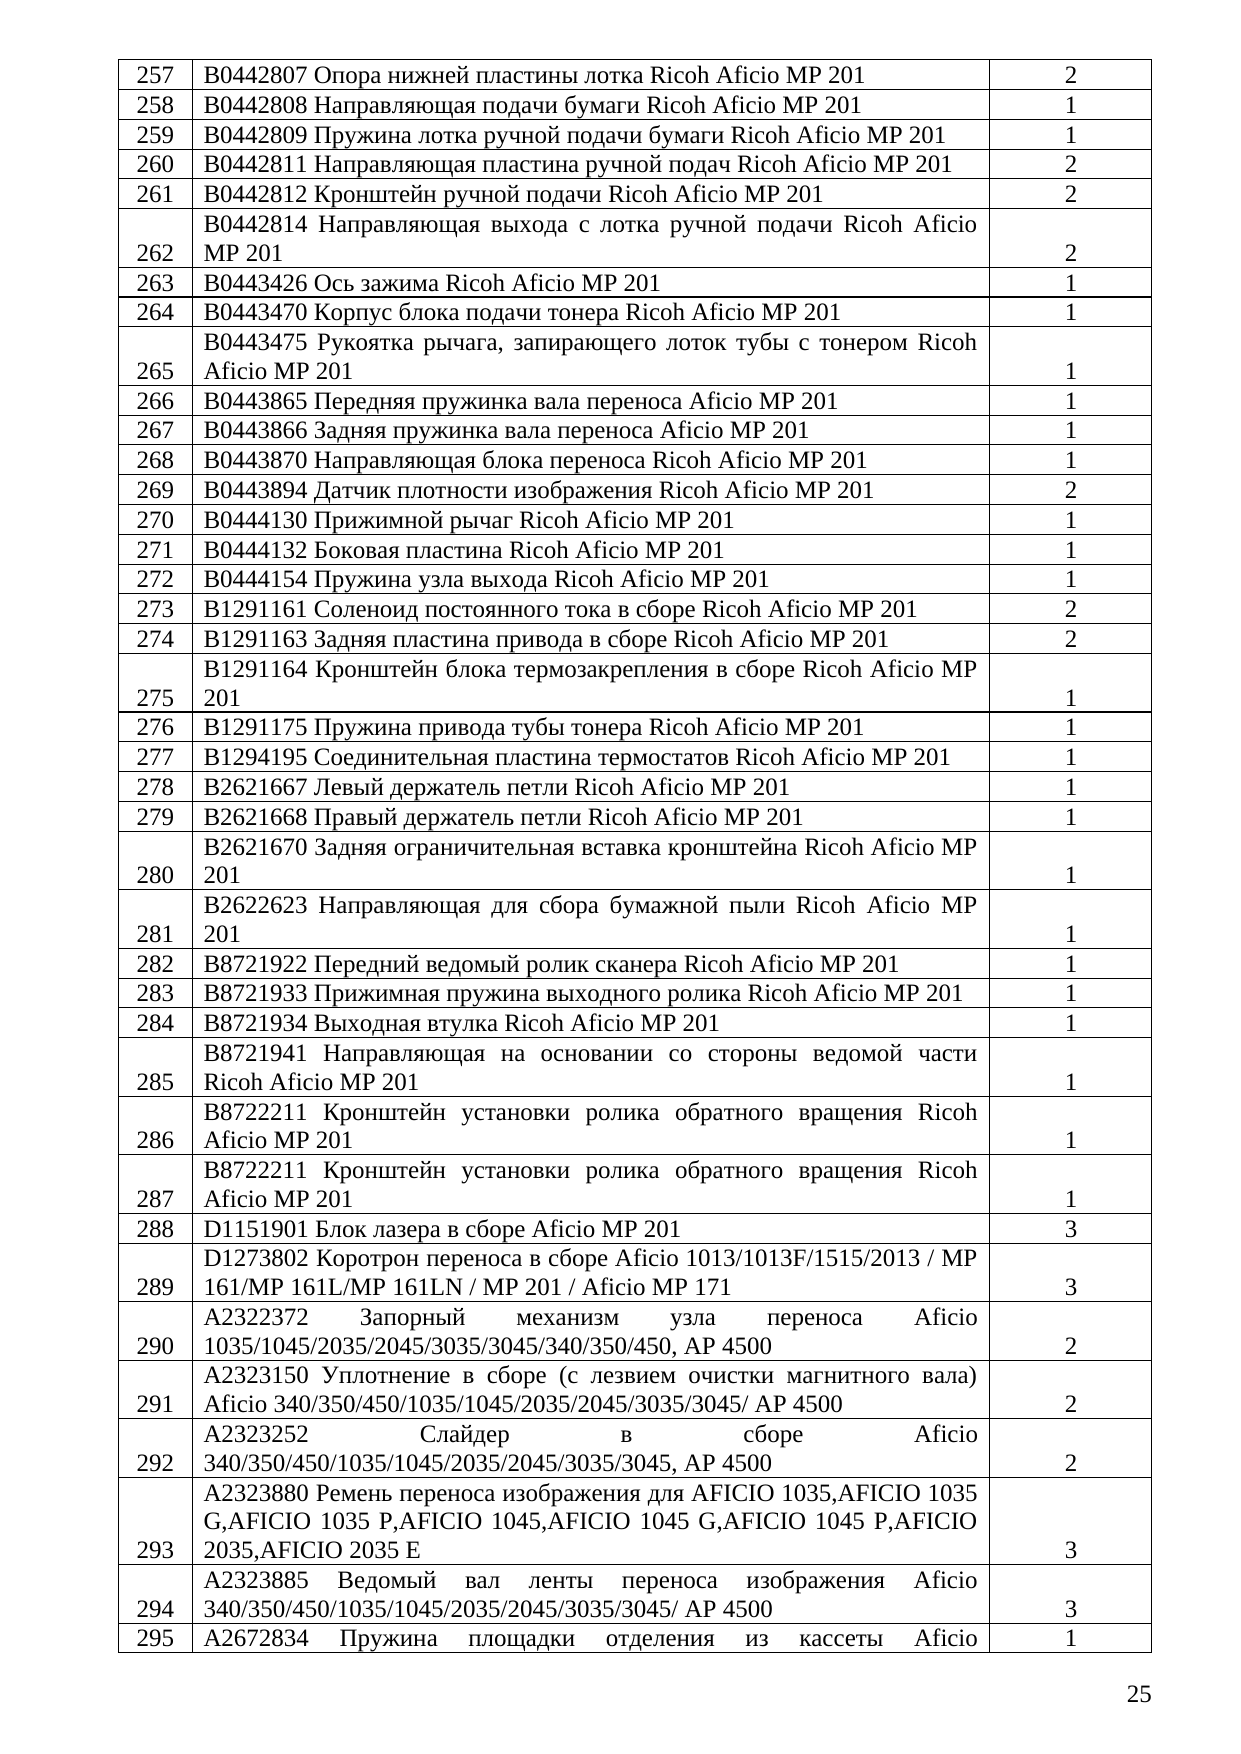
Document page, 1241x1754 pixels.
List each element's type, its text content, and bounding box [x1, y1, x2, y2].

table_cell 282 [119, 949, 192, 977]
table_cell B8721922 Передний ведомый ролик сканера Ricoh Aficio MP 201 [193, 949, 989, 977]
table_cell 1 [990, 327, 1151, 385]
table_cell 1 [990, 535, 1151, 563]
table_cell 1 [990, 505, 1151, 534]
table_cell B0442809 Пружина лотка ручной подачи бумаги Ricoh Aficio MP 201 [193, 120, 989, 148]
table_cell B0443470 Корпус блока подачи тонера Ricoh Aficio MP 201 [193, 298, 989, 326]
table_cell 2 [990, 1419, 1151, 1477]
table_cell A2323150 Уплотнение в сборе (с лезвием очистки магнитного вала) Aficio 340/350/450/1035/1045/2035/2045/3035/3045/ AP 4500 [193, 1361, 989, 1418]
table_cell 2 [990, 1361, 1151, 1418]
table_cell 2 [990, 594, 1151, 623]
table_cell B0443475 Рукоятка рычага, запирающего лоток тубы с тонером Ricoh Aficio MP 201 [193, 327, 989, 385]
table_cell D1273802 Коротрон переноса в сборе Aficio 1013/1013F/1515/2013 / MP 161/MP 161L/MP 161LN / MP 201 / Aficio MP 171 [193, 1244, 989, 1301]
table_cell 280 [119, 832, 192, 889]
table_cell B1291161 Соленоид постоянного тока в сборе Ricoh Aficio MP 201 [193, 594, 989, 623]
table_cell 279 [119, 802, 192, 831]
table_cell 274 [119, 624, 192, 653]
table_cell 295 [119, 1624, 192, 1652]
table_cell 2 [990, 209, 1151, 267]
table_cell B1291175 Пружина привода тубы тонера Ricoh Aficio MP 201 [193, 713, 989, 741]
table_cell 1 [990, 1155, 1151, 1213]
table_cell 283 [119, 979, 192, 1007]
table_cell 1 [990, 1624, 1151, 1652]
table_cell 260 [119, 150, 192, 178]
table_cell 3 [990, 1478, 1151, 1564]
table_cell B0444130 Прижимной рычаг Ricoh Aficio MP 201 [193, 505, 989, 534]
table_cell 268 [119, 445, 192, 474]
table_cell B1294195 Соединительная пластина термостатов Ricoh Aficio MP 201 [193, 742, 989, 771]
table_cell B0442811 Направляющая пластина ручной подач Ricoh Aficio MP 201 [193, 150, 989, 178]
table_cell B0442814 Направляющая выхода с лотка ручной подачи Ricoh Aficio MP 201 [193, 209, 989, 267]
table_cell 275 [119, 654, 192, 711]
table_cell 272 [119, 565, 192, 593]
table_cell 1 [990, 832, 1151, 889]
table_cell 1 [990, 1097, 1151, 1154]
table_cell B2621667 Левый держатель петли Ricoh Aficio MP 201 [193, 772, 989, 801]
table_cell 1 [990, 565, 1151, 593]
table_cell 2 [990, 179, 1151, 208]
table_cell B0443894 Датчик плотности изображения Ricoh Aficio MP 201 [193, 475, 989, 504]
table_cell B1291163 Задняя пластина привода в сборе Ricoh Aficio MP 201 [193, 624, 989, 653]
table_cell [193, 1624, 989, 1652]
table_cell 257 [119, 60, 192, 89]
table_cell 276 [119, 713, 192, 741]
table_cell 1 [990, 1038, 1151, 1096]
table_cell 1 [990, 654, 1151, 711]
table_cell 3 [990, 1565, 1151, 1622]
table_cell 289 [119, 1244, 192, 1301]
table_cell 1 [990, 386, 1151, 414]
table_cell 291 [119, 1361, 192, 1418]
table_cell 1 [990, 120, 1151, 148]
table_cell D1151901 Блок лазера в сборе Aficio MP 201 [193, 1214, 989, 1242]
table_cell 288 [119, 1214, 192, 1242]
table_cell 258 [119, 90, 192, 119]
table_cell A2322372 Запорный механизм узла переноса Aficio 1035/1045/2035/2045/3035/3045/340/350/450, AP 4500 [193, 1302, 989, 1359]
table_cell 287 [119, 1155, 192, 1213]
table_cell B2621668 Правый держатель петли Ricoh Aficio MP 201 [193, 802, 989, 831]
table_cell A2323252 Слайдер в сборе Aficio 340/350/450/1035/1045/2035/2045/3035/3045, AP 4500 [193, 1419, 989, 1477]
table_cell 294 [119, 1565, 192, 1622]
table_cell 278 [119, 772, 192, 801]
table_cell 1 [990, 445, 1151, 474]
table_cell A2323880 Ремень переноса изображения для AFICIO 1035,AFICIO 1035 G,AFICIO 1035 P,AFICIO 1045,AFICIO 1045 G,AFICIO 1045 P,AFICIO 2035,AFICIO 2035 E [193, 1478, 989, 1564]
table_cell 1 [990, 416, 1151, 444]
table_cell 1 [990, 1008, 1151, 1037]
table_cell 290 [119, 1302, 192, 1359]
table_cell 284 [119, 1008, 192, 1037]
table_cell B8722211 Кронштейн установки ролика обратного вращения Ricoh Aficio MP 201 [193, 1097, 989, 1154]
table_cell B0442808 Направляющая подачи бумаги Ricoh Aficio MP 201 [193, 90, 989, 119]
table_cell B2621670 Задняя ограничительная вставка кронштейна Ricoh Aficio MP 201 [193, 832, 989, 889]
table_cell B8721934 Выходная втулка Ricoh Aficio MP 201 [193, 1008, 989, 1037]
table_cell 266 [119, 386, 192, 414]
table_cell B8721933 Прижимная пружина выходного ролика Ricoh Aficio MP 201 [193, 979, 989, 1007]
table_cell 1 [990, 772, 1151, 801]
table_cell 264 [119, 298, 192, 326]
table_cell B0444132 Боковая пластина Ricoh Aficio MP 201 [193, 535, 989, 563]
table_cell 277 [119, 742, 192, 771]
table_cell 265 [119, 327, 192, 385]
table_cell 259 [119, 120, 192, 148]
table_cell B0443866 Задняя пружинка вала переноса Aficio MP 201 [193, 416, 989, 444]
table_cell 1 [990, 713, 1151, 741]
table_cell B0442807 Опора нижней пластины лотка Ricoh Aficio MP 201 [193, 60, 989, 89]
table_cell 1 [990, 268, 1151, 296]
table_cell 269 [119, 475, 192, 504]
table_cell 1 [990, 979, 1151, 1007]
table_cell 1 [990, 802, 1151, 831]
table_cell 270 [119, 505, 192, 534]
table_cell 2 [990, 624, 1151, 653]
table_cell 262 [119, 209, 192, 267]
table_cell 271 [119, 535, 192, 563]
table_cell 263 [119, 268, 192, 296]
table_cell 2 [990, 150, 1151, 178]
table_cell 2 [990, 60, 1151, 89]
table_cell 1 [990, 742, 1151, 771]
table_cell 1 [990, 949, 1151, 977]
table_cell B2622623 Направляющая для сбора бумажной пыли Ricoh Aficio MP 201 [193, 890, 989, 948]
table_cell 281 [119, 890, 192, 948]
table_cell 286 [119, 1097, 192, 1154]
table_cell B0443865 Передняя пружинка вала переноса Aficio MP 201 [193, 386, 989, 414]
table_cell 293 [119, 1478, 192, 1564]
table_cell B8721941 Направляющая на основании со стороны ведомой части Ricoh Aficio MP 201 [193, 1038, 989, 1096]
table_cell 267 [119, 416, 192, 444]
table_cell 261 [119, 179, 192, 208]
table_cell B0443870 Направляющая блока переноса Ricoh Aficio MP 201 [193, 445, 989, 474]
table_cell 273 [119, 594, 192, 623]
table_cell 285 [119, 1038, 192, 1096]
table_cell B0442812 Кронштейн ручной подачи Ricoh Aficio MP 201 [193, 179, 989, 208]
table_cell 292 [119, 1419, 192, 1477]
table_cell A2323885 Ведомый вал ленты переноса изображения Aficio 340/350/450/1035/1045/2035/2045/3035/3045/ AP 4500 [193, 1565, 989, 1622]
table_cell B1291164 Кронштейн блока термозакрепления в сборе Ricoh Aficio MP 201 [193, 654, 989, 711]
table_cell 1 [990, 298, 1151, 326]
table_cell B0444154 Пружина узла выхода Ricoh Aficio MP 201 [193, 565, 989, 593]
table_cell 1 [990, 90, 1151, 119]
table_cell 1 [990, 890, 1151, 948]
table_cell 3 [990, 1214, 1151, 1242]
table_cell B0443426 Ось зажима Ricoh Aficio MP 201 [193, 268, 989, 296]
table_cell 3 [990, 1244, 1151, 1301]
table_cell B8722211 Кронштейн установки ролика обратного вращения Ricoh Aficio MP 201 [193, 1155, 989, 1213]
table_cell 2 [990, 1302, 1151, 1359]
table_cell 2 [990, 475, 1151, 504]
